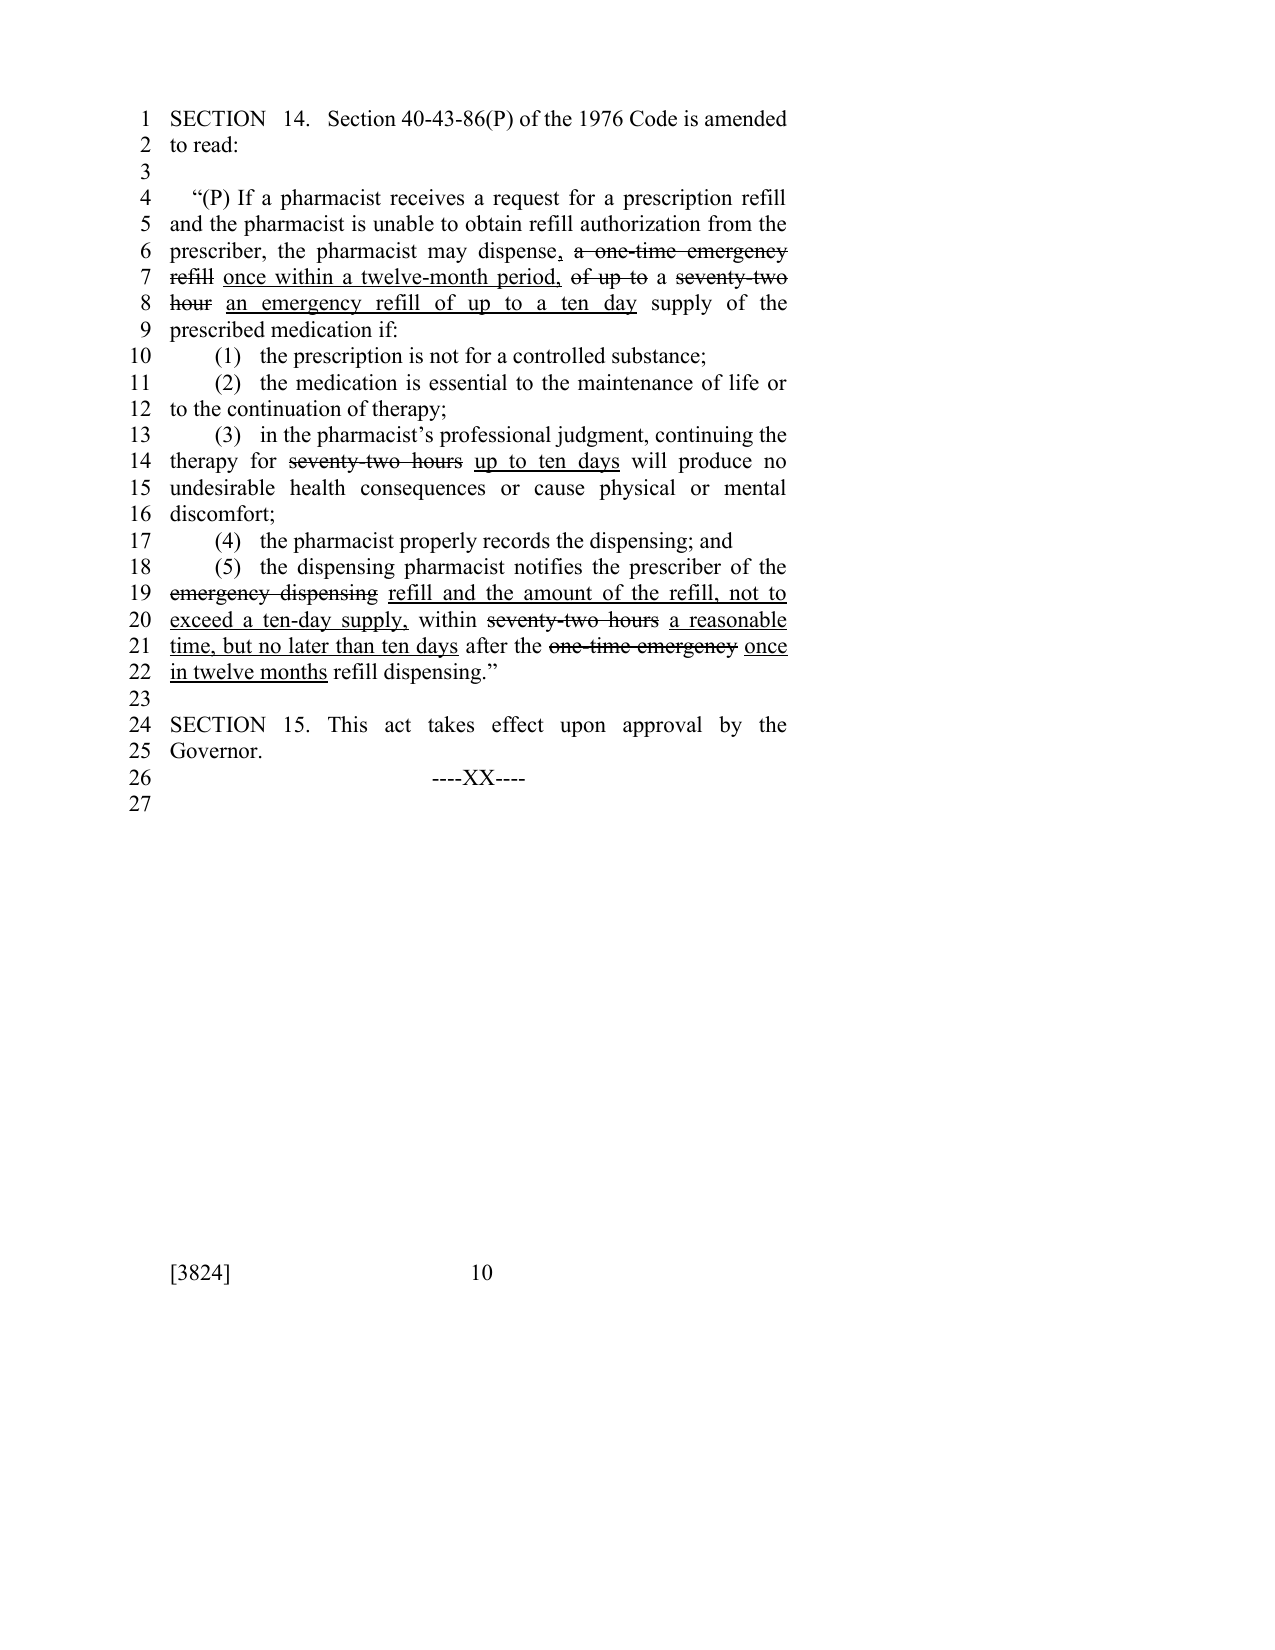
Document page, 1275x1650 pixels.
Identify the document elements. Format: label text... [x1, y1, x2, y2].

text ----XX---- [169, 764, 787, 790]
text (3) in the pharmacist’s professional judgment, continuing the therapy for seventy-two hours up to ten days will produce no undesirable health consequences or cause physical or mental discomfort; [169, 421, 787, 527]
text SECTION 14. Section 40-43-86(P) of the 1976 Code is amended to read: [169, 105, 787, 158]
text (5) the dispensing pharmacist notifies the prescriber of the emergency dispensing refill and the amount of the refill, not to exceed a ten-day supply, within seventy-two hours a reasonable time, but no later than ten days after the one-time emergency once in twelve months refill dispensing.” [169, 553, 787, 685]
text (2) the medication is essential to the maintenance of life or to the continuation of therapy; [169, 368, 787, 421]
text (1) the prescription is not for a controlled substance; [169, 342, 787, 368]
text SECTION 15. This act takes effect upon approval by the Governor. [169, 711, 787, 764]
text (4) the pharmacist properly records the dispensing; and [169, 527, 787, 553]
text “(P) If a pharmacist receives a request for a prescription refill and the pharmacist is unable to obtain refill authorization from the prescriber, the pharmacist may dispense, a one-time emergency refill once within a twelve-month period, of up to a seventy-two hour an emergency refill of up to a ten day supply of the prescribed medication if: [169, 184, 787, 342]
